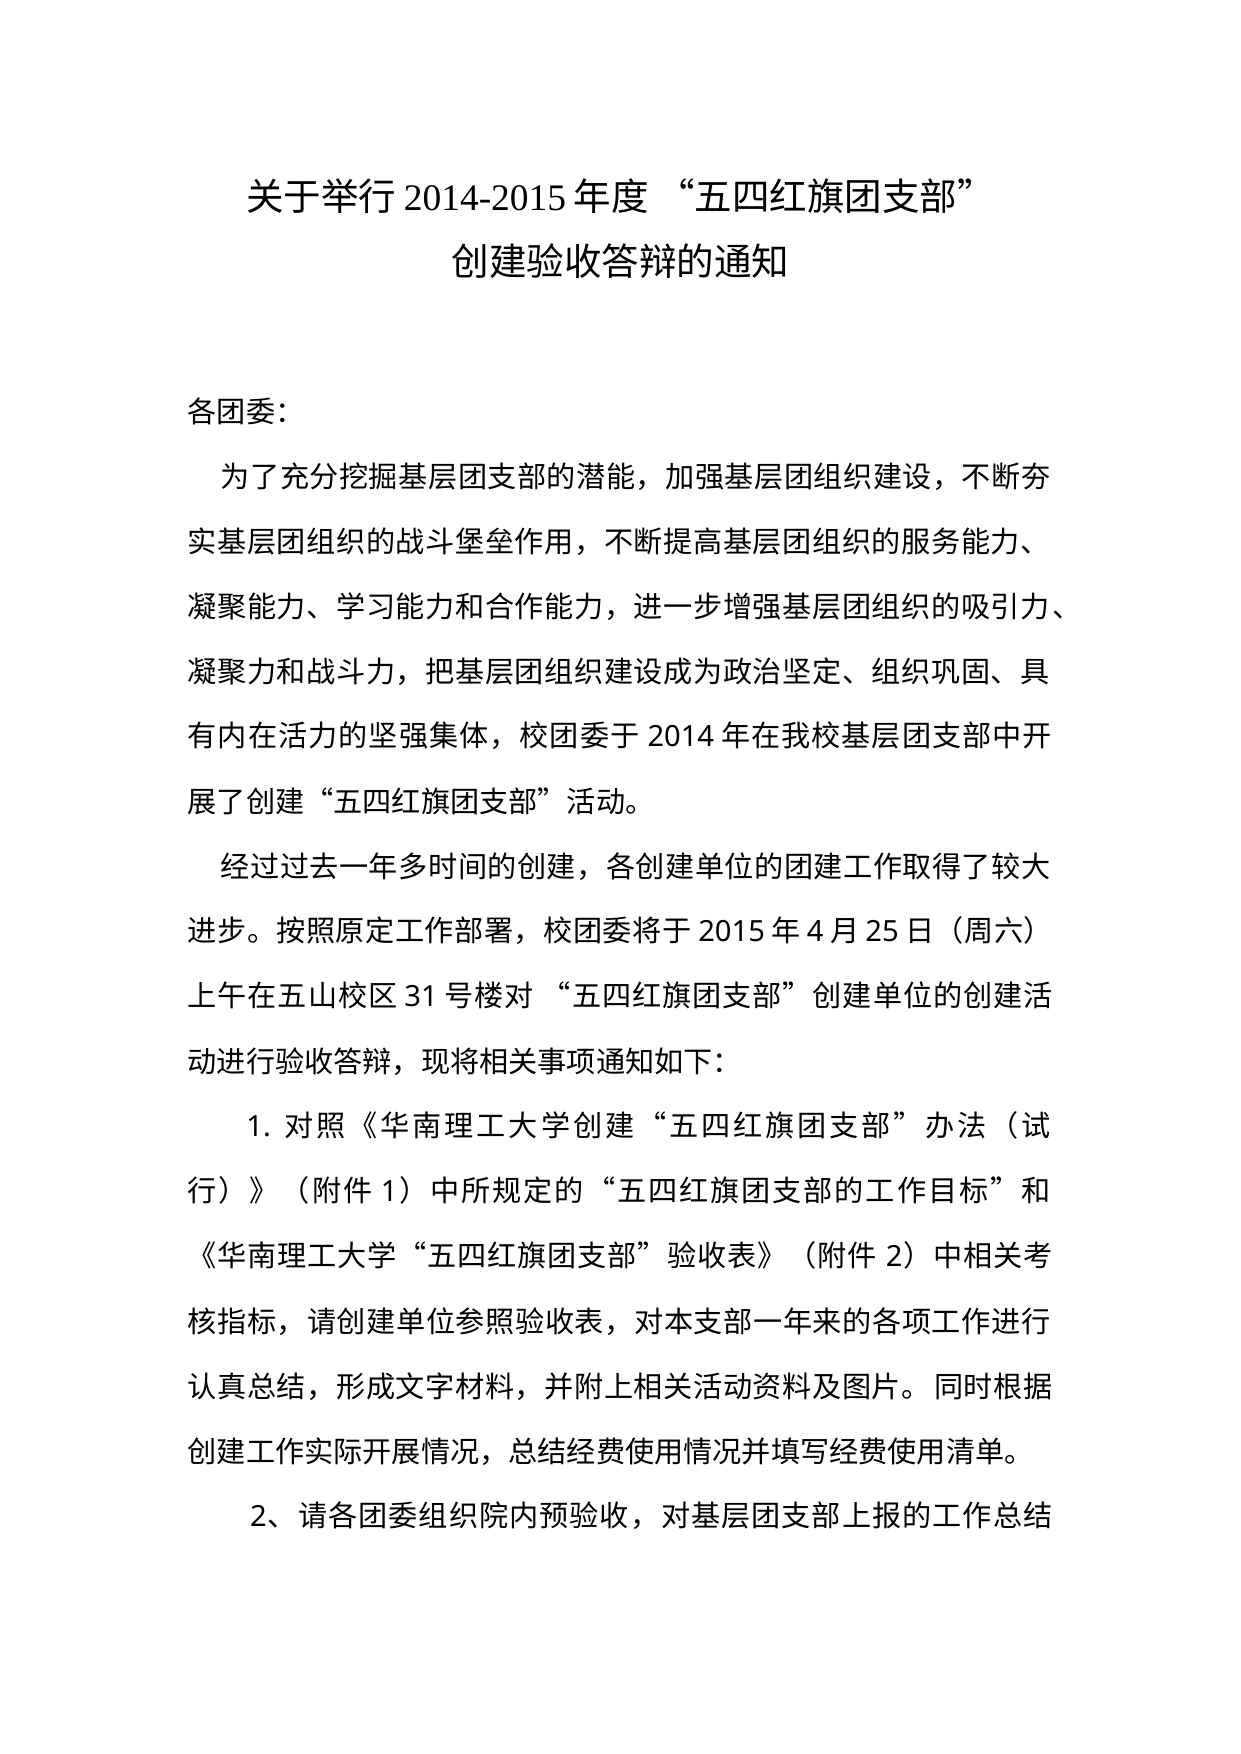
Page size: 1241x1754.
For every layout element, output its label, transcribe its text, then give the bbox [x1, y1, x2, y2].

text 创建验收答辩的通知 [187, 227, 1053, 292]
text 关于举行2014-2015年度 “五四红旗团支部” [187, 162, 1053, 227]
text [187, 1482, 1053, 1547]
text 经过过去一年多时间的创建，各创建单位的团建工作取得了较大进步。按照原定工作部署，校团委将于2015年4月25日（周六）上午在五山校区31号楼对 “五四红旗团支部”创建单位的创建活动进行验收答辩，现将相关事项通知如下： [187, 832, 1053, 1092]
text 为了充分挖掘基层团支部的潜能，加强基层团组织建设，不断夯实基层团组织的战斗堡垒作用，不断提高基层团组织的服务能力、凝聚能力、学习能力和合作能力，进一步增强基层团组织的吸引力、凝聚力和战斗力，把基层团组织建设成为政治坚定、组织巩固、具有内在活力的坚强集体，校团委于2014年在我校基层团支部中开展了创建“五四红旗团支部”活动。 [187, 442, 1053, 832]
text 1. 对照《华南理工大学创建“五四红旗团支部”办法（试行）》（附件1）中所规定的“五四红旗团支部的工作目标”和《华南理工大学“五四红旗团支部”验收表》（附件2）中相关考核指标，请创建单位参照验收表，对本支部一年来的各项工作进行认真总结，形成文字材料，并附上相关活动资料及图片。同时根据创建工作实际开展情况，总结经费使用情况并填写经费使用清单。 [187, 1092, 1053, 1482]
text 各团委： [187, 377, 1053, 442]
